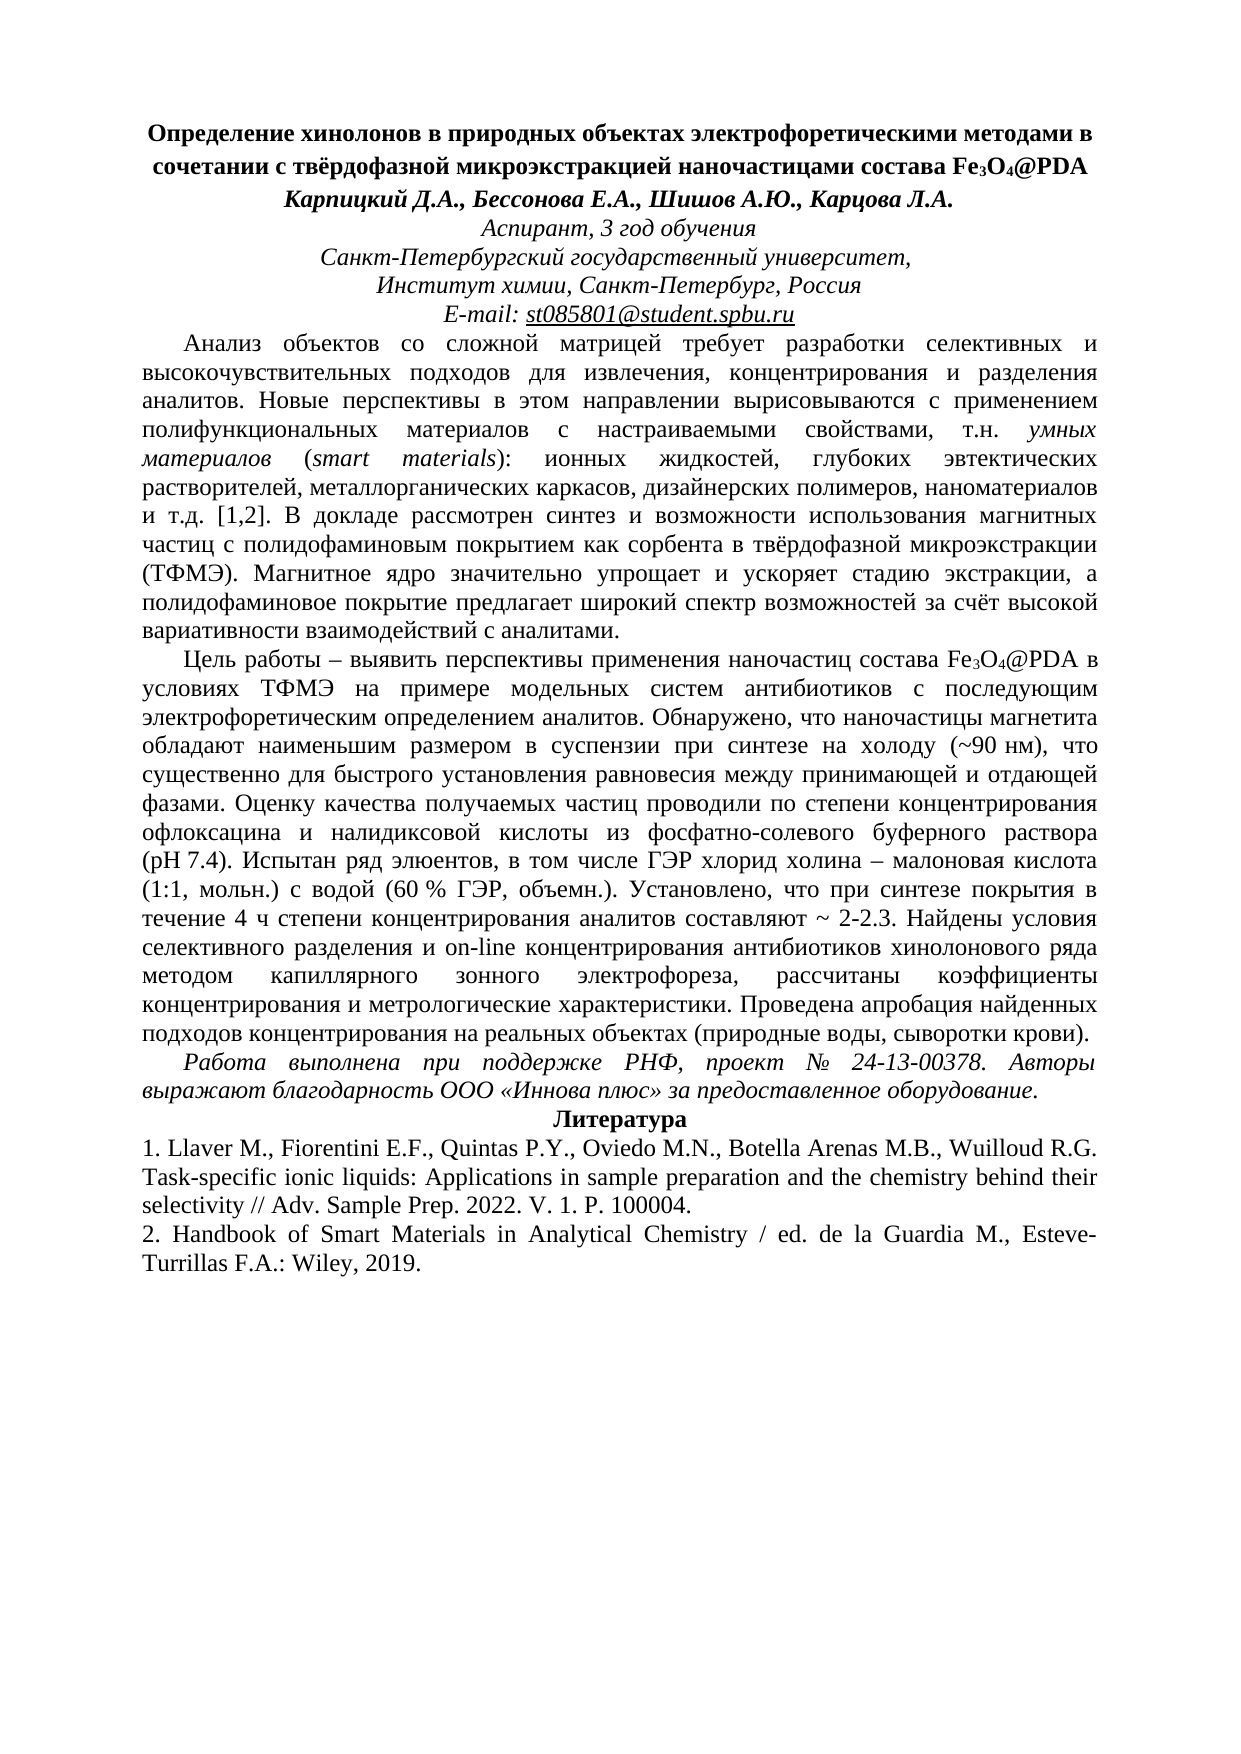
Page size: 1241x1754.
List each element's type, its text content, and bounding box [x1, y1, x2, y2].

text Аспирант, 3 год обучения [142, 213, 1098, 242]
text E-mail: st085801@student.spbu.ru [142, 299, 1098, 328]
text Цель работы – выявить перспективы применения наночастиц состава Fe3O4@PDA в условиях ТФМЭ на примере модельных систем антибиотиков с последующим электрофоретическим определением аналитов. Обнаружено, что наночастицы магнетита обладают наименьшим размером в суспензии при синтезе на холоду (~90 нм), что существенно для быстрого установления равновесия между принимающей и отдающей фазами. Оценку качества получаемых частиц проводили по степени концентрирования офлоксацина и налидиксовой кислоты из фосфатно-солевого буферного раствора (pH 7.4). Испытан ряд элюентов, в том числе ГЭР хлорид холина – малоновая кислота (1:1, мольн.) с водой (60 % ГЭР, объемн.). Установлено, что при синтезе покрытия в течение 4 ч степени концентрирования аналитов составляют ~ 2-2.3. Найдены условия селективного разделения и on-line концентрирования антибиотиков хинолонового ряда методом капиллярного зонного электрофореза, рассчитаны коэффициенты концентрирования и метрологические характеристики. Проведена апробация найденных подходов концентрирования на реальных объектах (природные воды, сыворотки крови). [142, 644, 1098, 1047]
text 1. Llaver M., Fiorentini E.F., Quintas P.Y., Oviedo M.N., Botella Arenas M.B., Wuilloud R.G. Task-specific ionic liquids: Applications in sample preparation and the chemistry behind their selectivity // Adv. Sample Prep. 2022. V. 1. P. 100004. [142, 1133, 1098, 1219]
text Санкт-Петербургский государственный университет, Институт химии, Санкт-Петербург, Россия [142, 242, 1098, 299]
text Работа выполнена при поддержке РНФ, проект № 24-13-00378. Авторы выражают благодарность ООО «Иннова плюс» за предоставленное оборудование. [142, 1047, 1098, 1104]
text 2. Handbook of Smart Materials in Analytical Chemistry / ed. de la Guardia M., Esteve‐Turrillas F.A.: Wiley, 2019. [142, 1219, 1098, 1277]
text Карпицкий Д.А., Бессонова Е.А., Шишов А.Ю., Карцова Л.А. [142, 184, 1098, 213]
text Анализ объектов со сложной матрицей требует разработки селективных и высокочувствительных подходов для извлечения, концентрирования и разделения аналитов. Новые перспективы в этом направлении вырисовываются с применением полифункциональных материалов с настраиваемыми свойствами, т.н. умных материалов (smart materials): ионных жидкостей, глубоких эвтектических растворителей, металлорганических каркасов, дизайнерских полимеров, наноматериалов и т.д. [1,2]. В докладе рассмотрен синтез и возможности использования магнитных частиц с полидофаминовым покрытием как сорбента в твёрдофазной микроэкстракции (ТФМЭ). Магнитное ядро значительно упрощает и ускоряет стадию экстракции, а полидофаминовое покрытие предлагает широкий спектр возможностей за счёт высокой вариативности взаимодействий с аналитами. [142, 328, 1098, 644]
text Определение хинолонов в природных объектах электрофоретическими методами в сочетании с твёрдофазной микроэкстракцией наночастицами состава Fe3O4@PDA [142, 118, 1098, 180]
text Литература [142, 1104, 1098, 1133]
